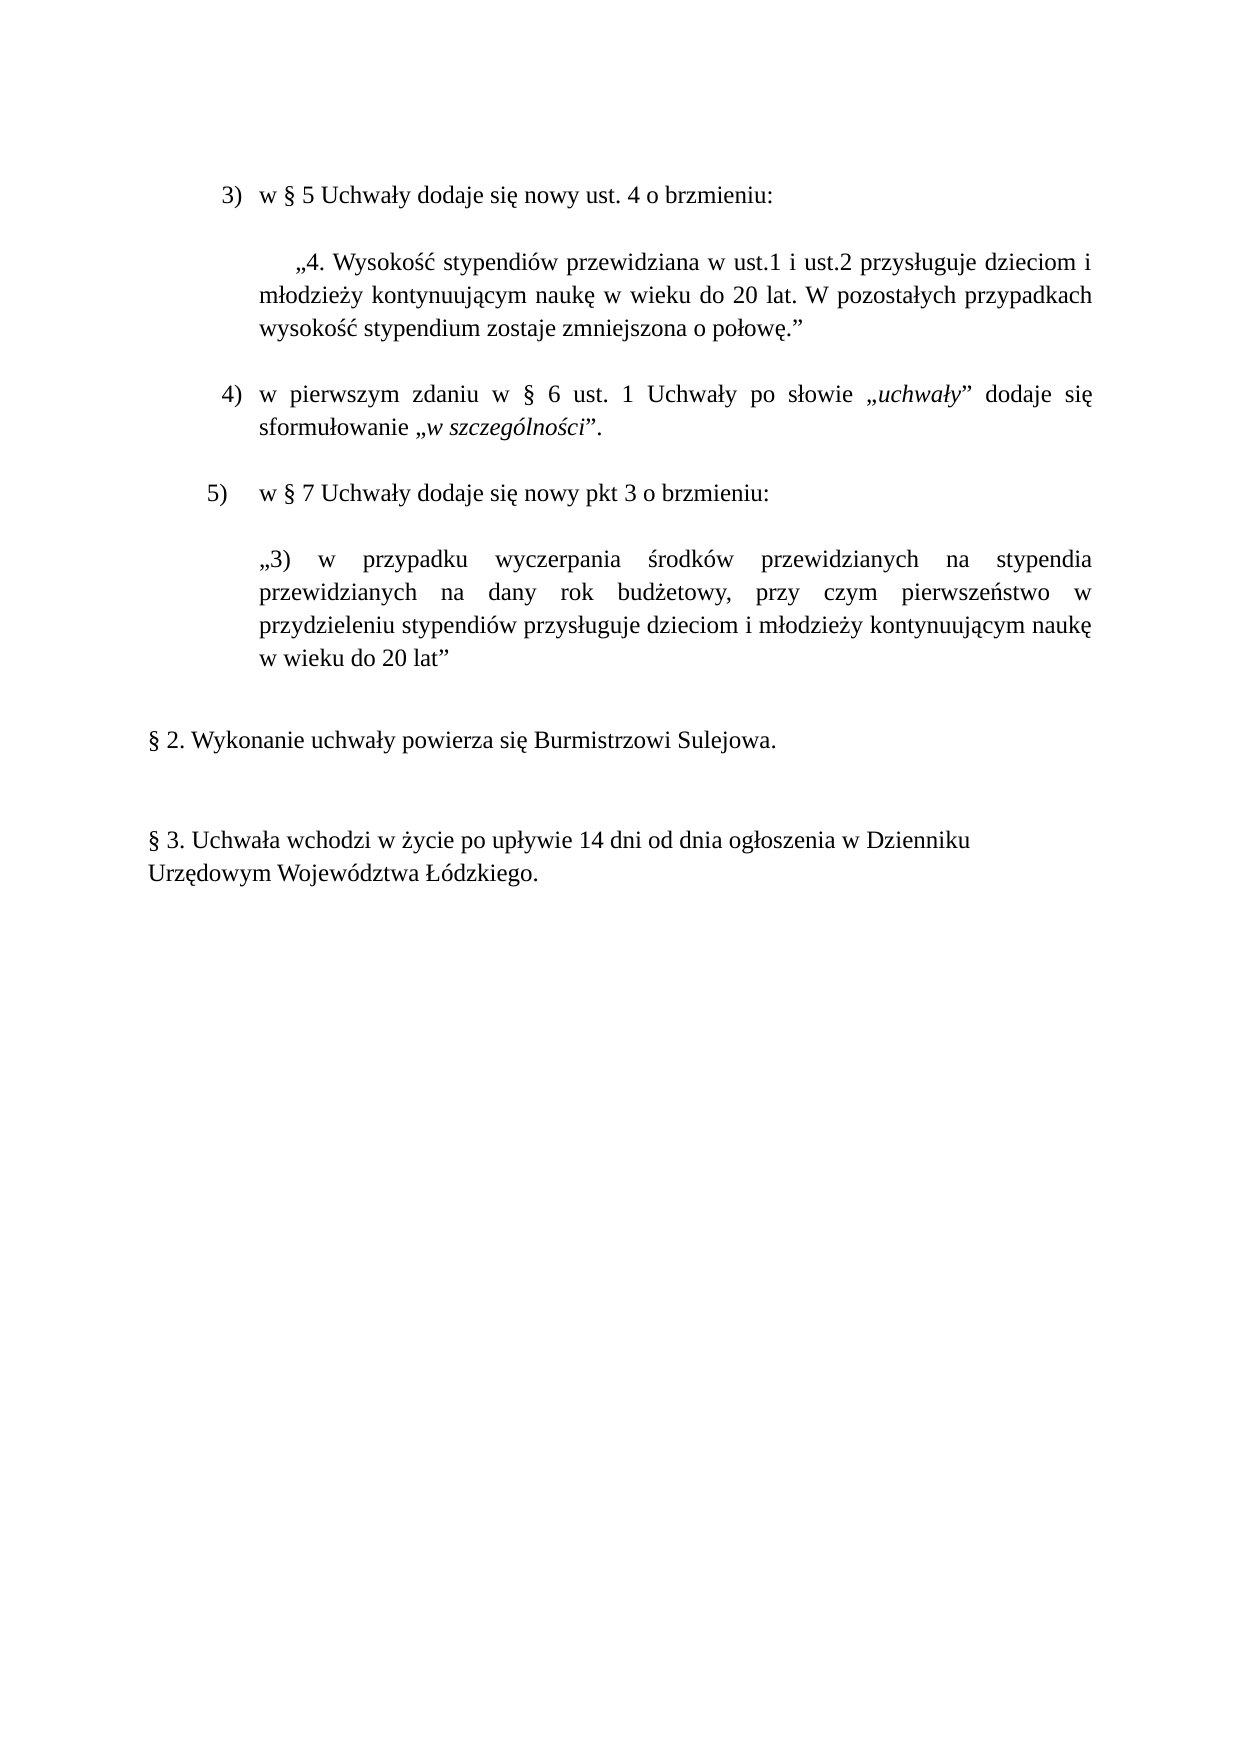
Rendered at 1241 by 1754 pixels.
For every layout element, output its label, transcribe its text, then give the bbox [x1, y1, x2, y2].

text § 2. Wykonanie uchwały powierza się Burmistrzowi Sulejowa. [148, 726, 1093, 754]
list w § 7 Uchwały dodaje się nowy pkt 3 o brzmieniu: [207, 478, 1093, 507]
list „3) w przypadku wyczerpania środków przewidzianych na stypendia przewidzianych na dany rok budżetowy, przy czym pierwszeństwo w przydzieleniu stypendiów przysługuje dzieciom i młodzieży kontynuującym naukę w wieku do 20 lat” [259, 544, 1093, 672]
list w § 5 Uchwały dodaje się nowy ust. 4 o brzmieniu: [221, 181, 1093, 209]
list w pierwszym zdaniu w § 6 ust. 1 Uchwały po słowie „uchwały” dodaje się sformułowanie „w szczególności”. [221, 379, 1093, 441]
list „4. Wysokość stypendiów przewidziana w ust.1 i ust.2 przysługuje dzieciom i młodzieży kontynuującym naukę w wieku do 20 lat. W pozostałych przypadkach wysokość stypendium zostaje zmniejszona o połowę.” [259, 247, 1093, 341]
text § 3. Uchwała wchodzi w życie po upływie 14 dni od dnia ogłoszenia w Dzienniku Urzędowym Województwa Łódzkiego. [148, 825, 1093, 887]
